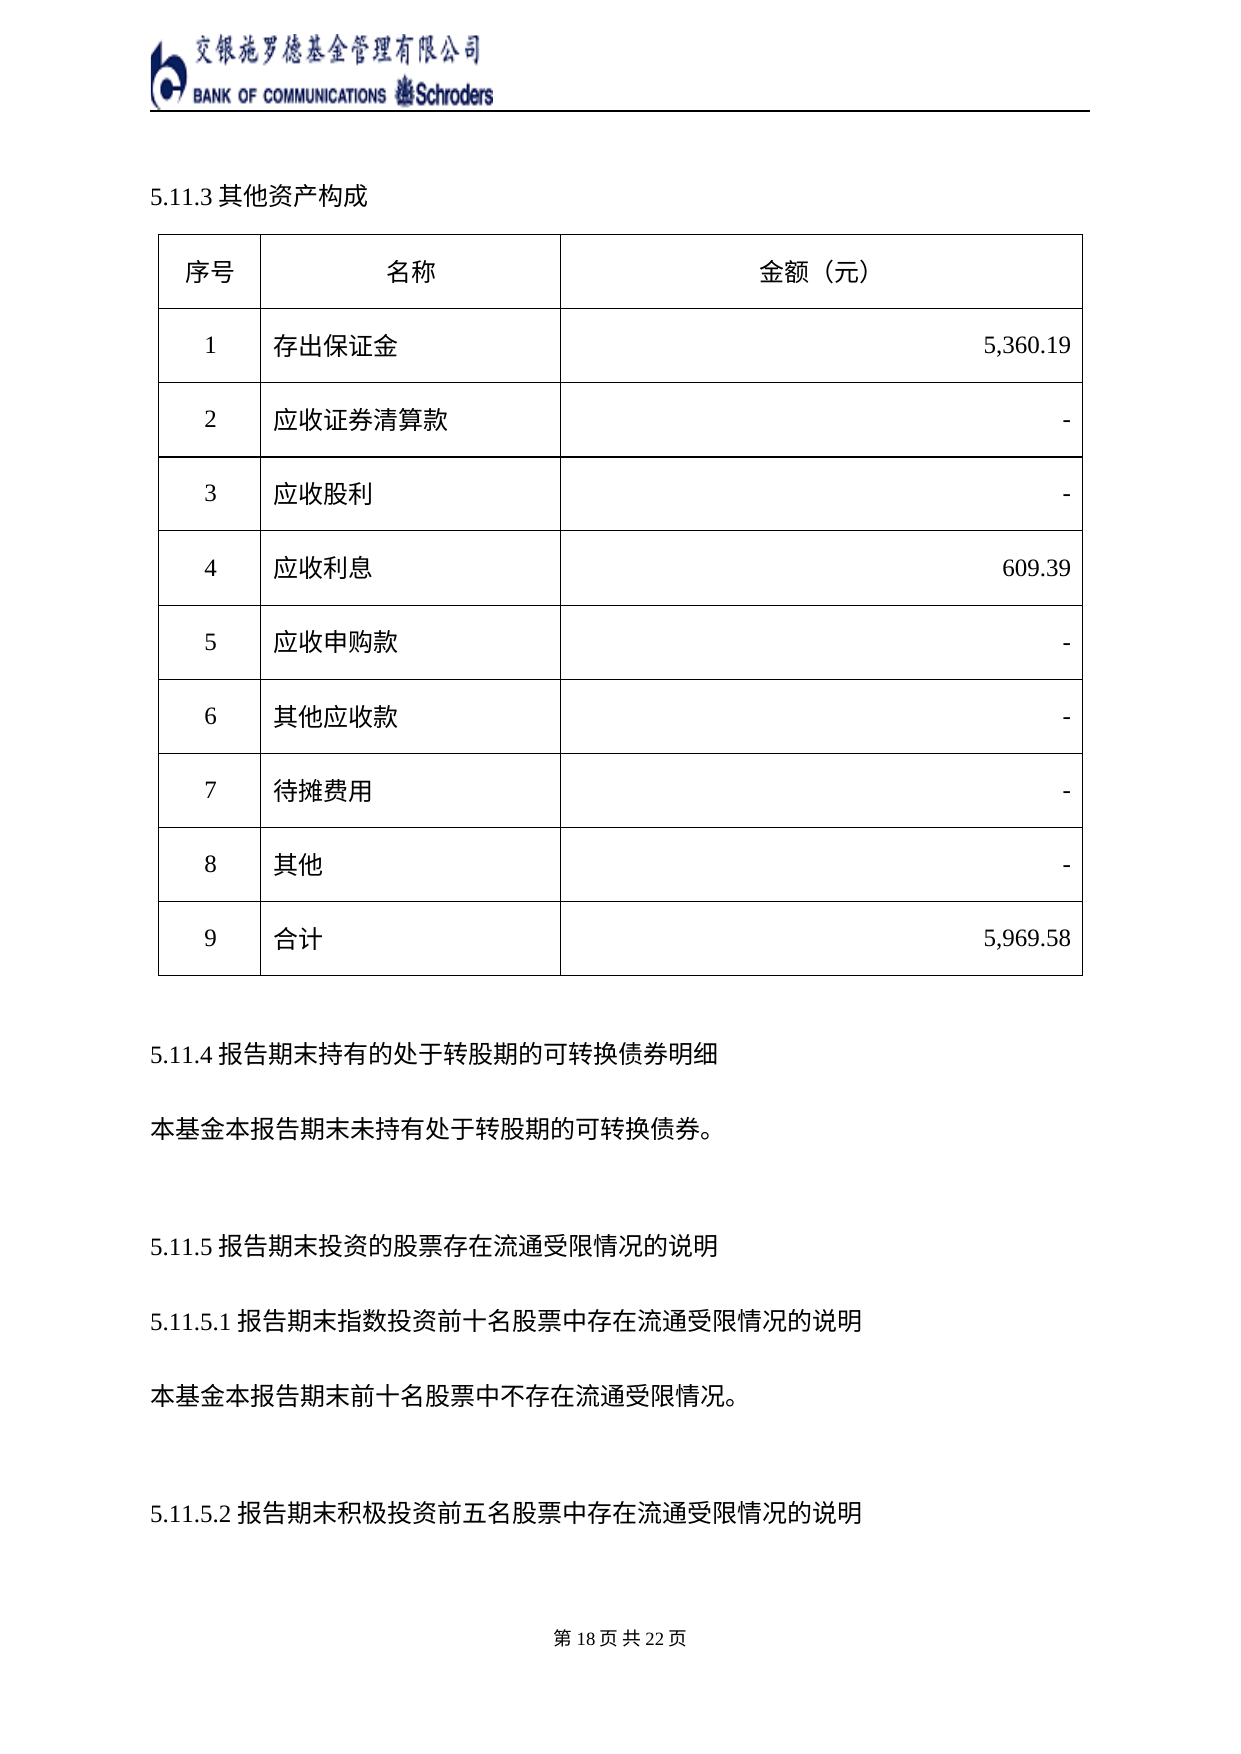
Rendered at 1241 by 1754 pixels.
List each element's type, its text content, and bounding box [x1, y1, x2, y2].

text 5.11.5.2 报告期末积极投资前五名股票中存在流通受限情况的说明 [150, 1479, 1090, 1544]
table_cell 3 [159, 458, 260, 530]
table_cell 609.39 [561, 531, 1082, 604]
table_cell 存出保证金 [261, 309, 560, 382]
table_header 名称 [261, 235, 560, 308]
table_cell 6 [159, 680, 260, 753]
text 5.11.5.1 报告期末指数投资前十名股票中存在流通受限情况的说明 [150, 1287, 1090, 1352]
table_cell 7 [159, 754, 260, 827]
table_cell - [561, 680, 1082, 753]
table_cell - [561, 458, 1082, 530]
table_cell - [561, 383, 1082, 456]
text 5.11.3 其他资产构成 [150, 162, 1090, 227]
table_cell 应收股利 [261, 458, 560, 530]
text 5.11.4 报告期末持有的处于转股期的可转换债券明细 [150, 1020, 1090, 1085]
table_cell 其他应收款 [261, 680, 560, 753]
table_cell 9 [159, 902, 260, 975]
table_cell 5 [159, 606, 260, 678]
table_cell - [561, 754, 1082, 827]
table_cell 5,360.19 [561, 309, 1082, 382]
text 本基金本报告期末前十名股票中不存在流通受限情况。 [150, 1362, 1090, 1427]
table_cell 2 [159, 383, 260, 456]
table_cell - [561, 606, 1082, 678]
table_header 序号 [159, 235, 260, 308]
table_cell 待摊费用 [261, 754, 560, 827]
table_cell 合计 [261, 902, 560, 975]
table_cell 其他 [261, 828, 560, 901]
table_cell 应收利息 [261, 531, 560, 604]
table_cell 1 [159, 309, 260, 382]
text 本基金本报告期末未持有处于转股期的可转换债券。 [150, 1095, 1090, 1160]
table_cell 5,969.58 [561, 902, 1082, 975]
picture [150, 34, 493, 110]
table_cell 应收申购款 [261, 606, 560, 678]
table_cell 4 [159, 531, 260, 604]
table_header 金额（元） [561, 235, 1082, 308]
text 5.11.5 报告期末投资的股票存在流通受限情况的说明 [150, 1212, 1090, 1277]
table_cell 应收证券清算款 [261, 383, 560, 456]
table_cell 8 [159, 828, 260, 901]
table_cell - [561, 828, 1082, 901]
